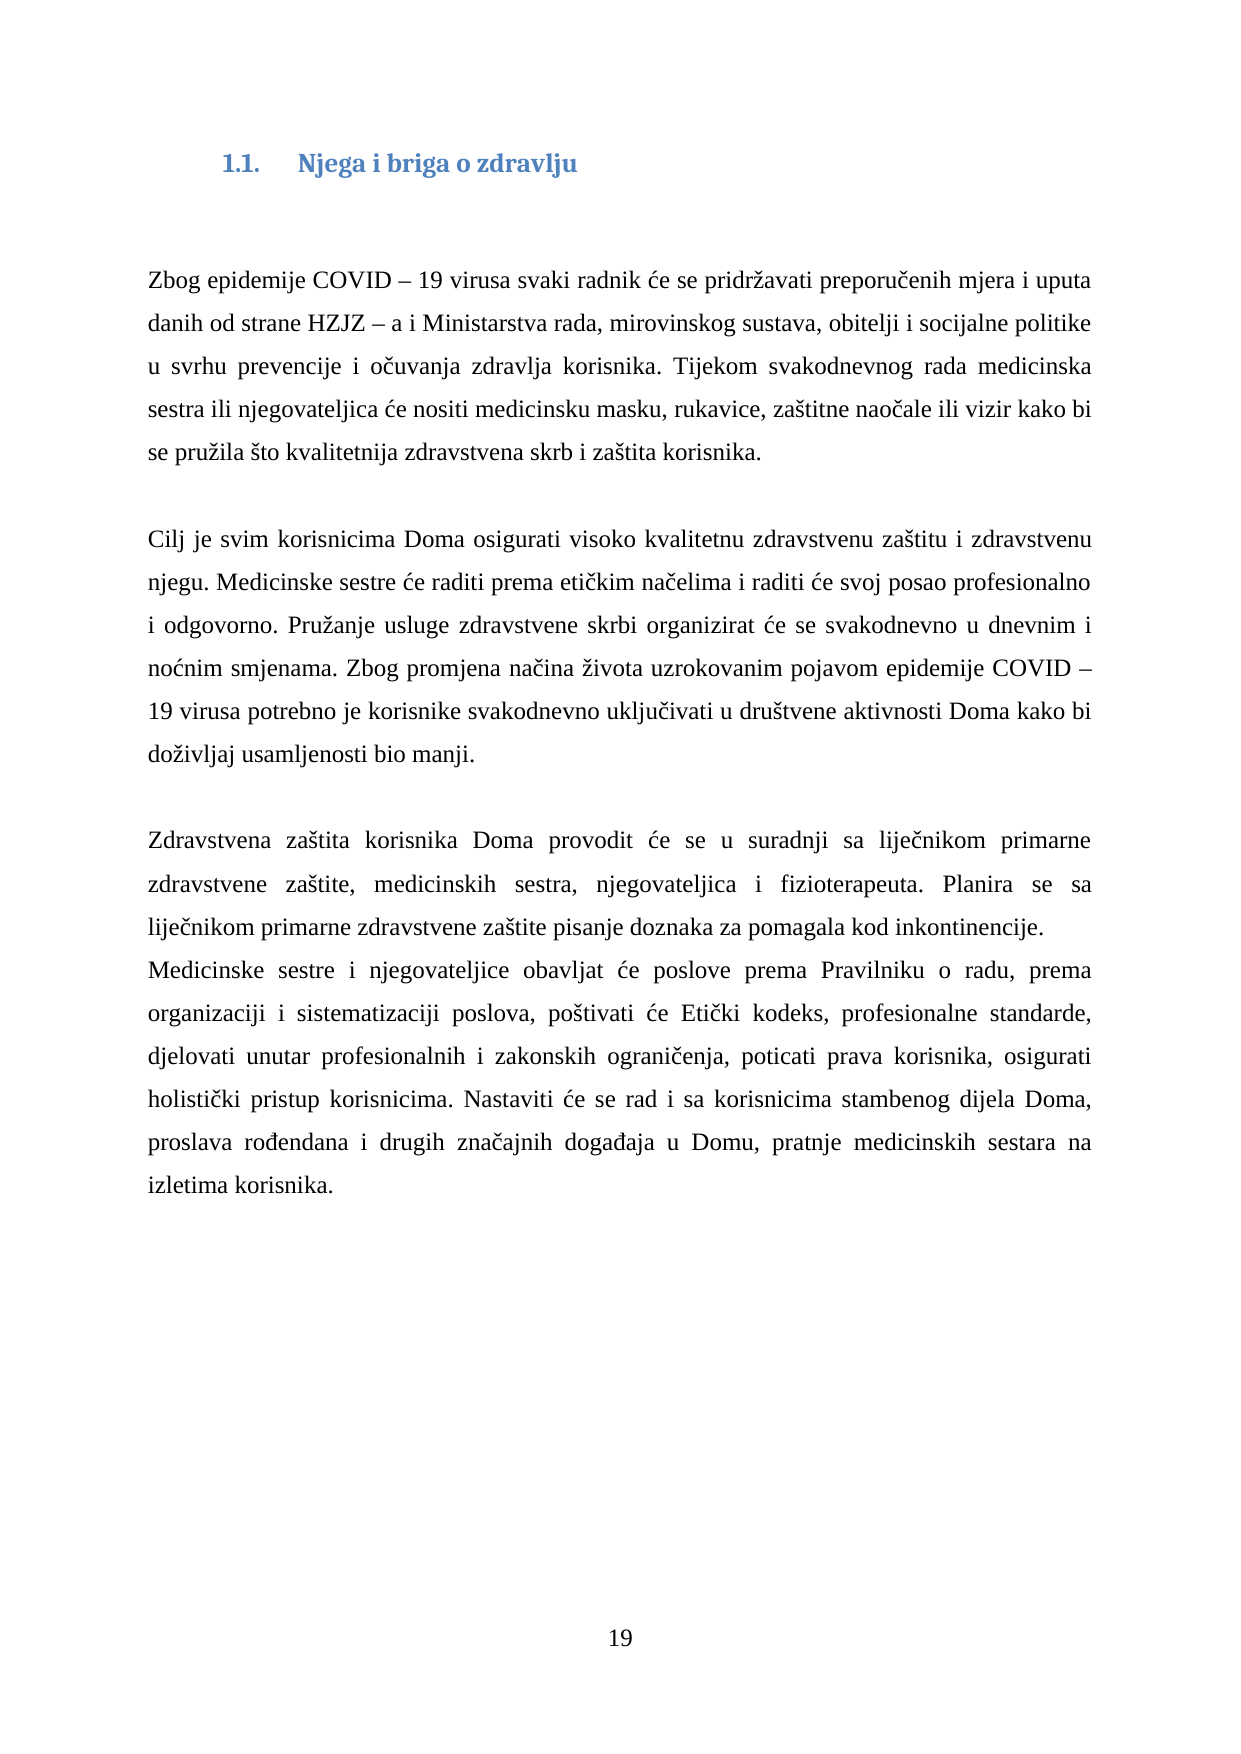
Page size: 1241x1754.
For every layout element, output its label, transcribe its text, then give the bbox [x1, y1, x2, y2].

text Zdravstvena zaštita korisnika Doma provodit će se u suradnji sa liječnikom primarne zdravstvene zaštite, medicinskih sestra, njegovateljica i fizioterapeuta. Planira se sa liječnikom primarne zdravstvene zaštite pisanje doznaka za pomagala kod inkontinencije. [148, 826, 1093, 941]
text Zbog epidemije COVID – 19 virusa svaki radnik će se pridržavati preporučenih mjera i uputa danih od strane HZJZ – a i Ministarstva rada, mirovinskog sustava, obitelji i socijalne politike u svrhu prevencije i očuvanja zdravlja korisnika. Tijekom svakodnevnog rada medicinska sestra ili njegovateljica će nositi medicinsku masku, rukavice, zaštitne naočale ili vizir kako bi se pružila što kvalitetnija zdravstvena skrb i zaštita korisnika. [148, 265, 1093, 466]
text Cilj je svim korisnicima Doma osigurati visoko kvalitetnu zdravstvenu zaštitu i zdravstvenu njegu. Medicinske sestre će raditi prema etičkim načelima i raditi će svoj posao profesionalno i odgovorno. Pružanje usluge zdravstvene skrbi organizirat će se svakodnevno u dnevnim i noćnim smjenama. Zbog promjena načina života uzrokovanim pojavom epidemije COVID – 19 virusa potrebno je korisnike svakodnevno uključivati u društvene aktivnosti Doma kako bi doživljaj usamljenosti bio manji. [148, 524, 1093, 768]
subtitle Njega i briga o zdravlju [223, 148, 1093, 179]
text Medicinske sestre i njegovateljice obavljat će poslove prema Pravilniku o radu, prema organizaciji i sistematizaciji poslova, poštivati će Etički kodeks, profesionalne standarde, djelovati unutar profesionalnih i zakonskih ograničenja, poticati prava korisnika, osigurati holistički pristup korisnicima. Nastaviti će se rad i sa korisnicima stambenog dijela Doma, proslava rođendana i drugih značajnih događaja u Domu, pratnje medicinskih sestara na izletima korisnika. [148, 955, 1093, 1199]
